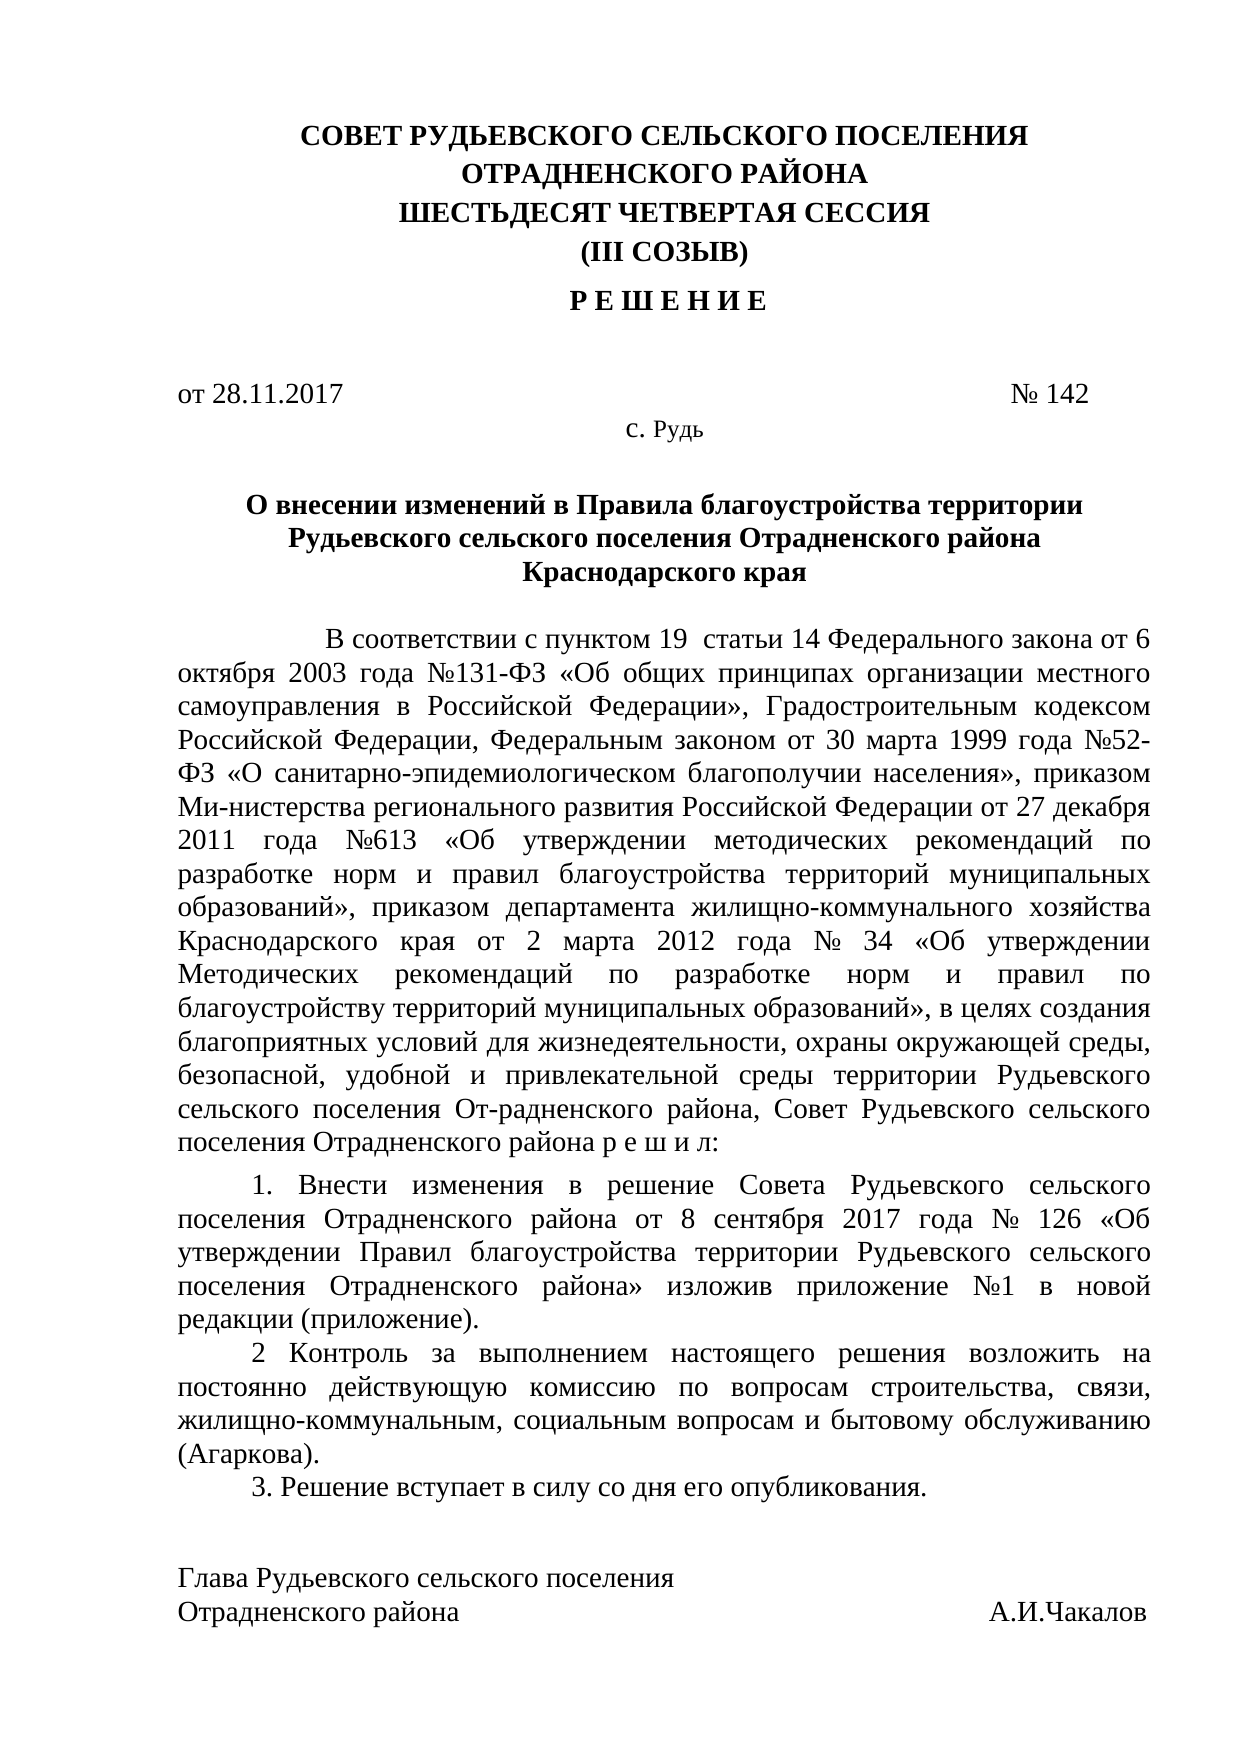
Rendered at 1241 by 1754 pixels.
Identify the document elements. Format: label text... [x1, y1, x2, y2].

text с. Рудь [177, 410, 1152, 443]
text Глава Рудьевского сельского поселения [177, 1560, 1152, 1594]
text ОТРАДНЕНСКОГО РАЙОНА [177, 157, 1152, 190]
text Отрадненского района А.И.Чакалов [177, 1594, 1152, 1627]
text Краснодарского края [177, 554, 1152, 588]
text (III СОЗЫВ) [177, 234, 1152, 267]
text О внесении изменений в Правила благоустройства территории Рудьевского сельского поселения Отрадненского района [177, 487, 1152, 554]
text 1. Внести изменения в решение Совета Рудьевского сельского поселения Отрадненского района от 8 сентября 2017 года № 126 «Об утверждении Правил благоустройства территории Рудьевского сельского поселения Отрадненского района» изложив приложение №1 в новой редакции (приложение). [177, 1167, 1152, 1335]
text 3. Решение вступает в силу со дня его опубликования. [177, 1469, 1152, 1503]
text В соответствии с пунктом 19 статьи 14 Федерального закона от 6 октября 2003 года №131-ФЗ «Об общих принципах организации местного самоуправления в Российской Федерации», Градостроительным кодексом Российской Федерации, Федеральным законом от 30 марта 1999 года №52-ФЗ «О санитарно-эпидемиологическом благополучии населения», приказом Ми-нистерства регионального развития Российской Федерации от 27 декабря 2011 года №613 «Об утверждении методических рекомендаций по разработке норм и правил благоустройства территорий муниципальных образований», приказом департамента жилищно-коммунального хозяйства Краснодарского края от 2 марта 2012 года № 34 «Об утверждении Методических рекомендаций по разработке норм и правил по благоустройству территорий муниципальных образований», в целях создания благоприятных условий для жизнедеятельности, охраны окружающей среды, безопасной, удобной и привлекательной среды территории Рудьевского сельского поселения От-радненского района, Совет Рудьевского сельского поселения Отрадненского района р е ш и л: [177, 621, 1152, 1158]
text Р Е Ш Е Н И Е [177, 283, 1152, 317]
text от 28.11.2017 № 142 [177, 376, 1152, 410]
text СОВЕТ РУДЬЕВСКОГО СЕЛЬСКОГО ПОСЕЛЕНИЯ [177, 118, 1152, 152]
text 2 Контроль за выполнением настоящего решения возложить на постоянно действующую комиссию по вопросам строительства, связи, жилищно-коммунальным, социальным вопросам и бытовому обслуживанию (Агаркова). [177, 1335, 1152, 1469]
text ШЕСТЬДЕСЯТ ЧЕТВЕРТАЯ СЕССИЯ [177, 195, 1152, 229]
